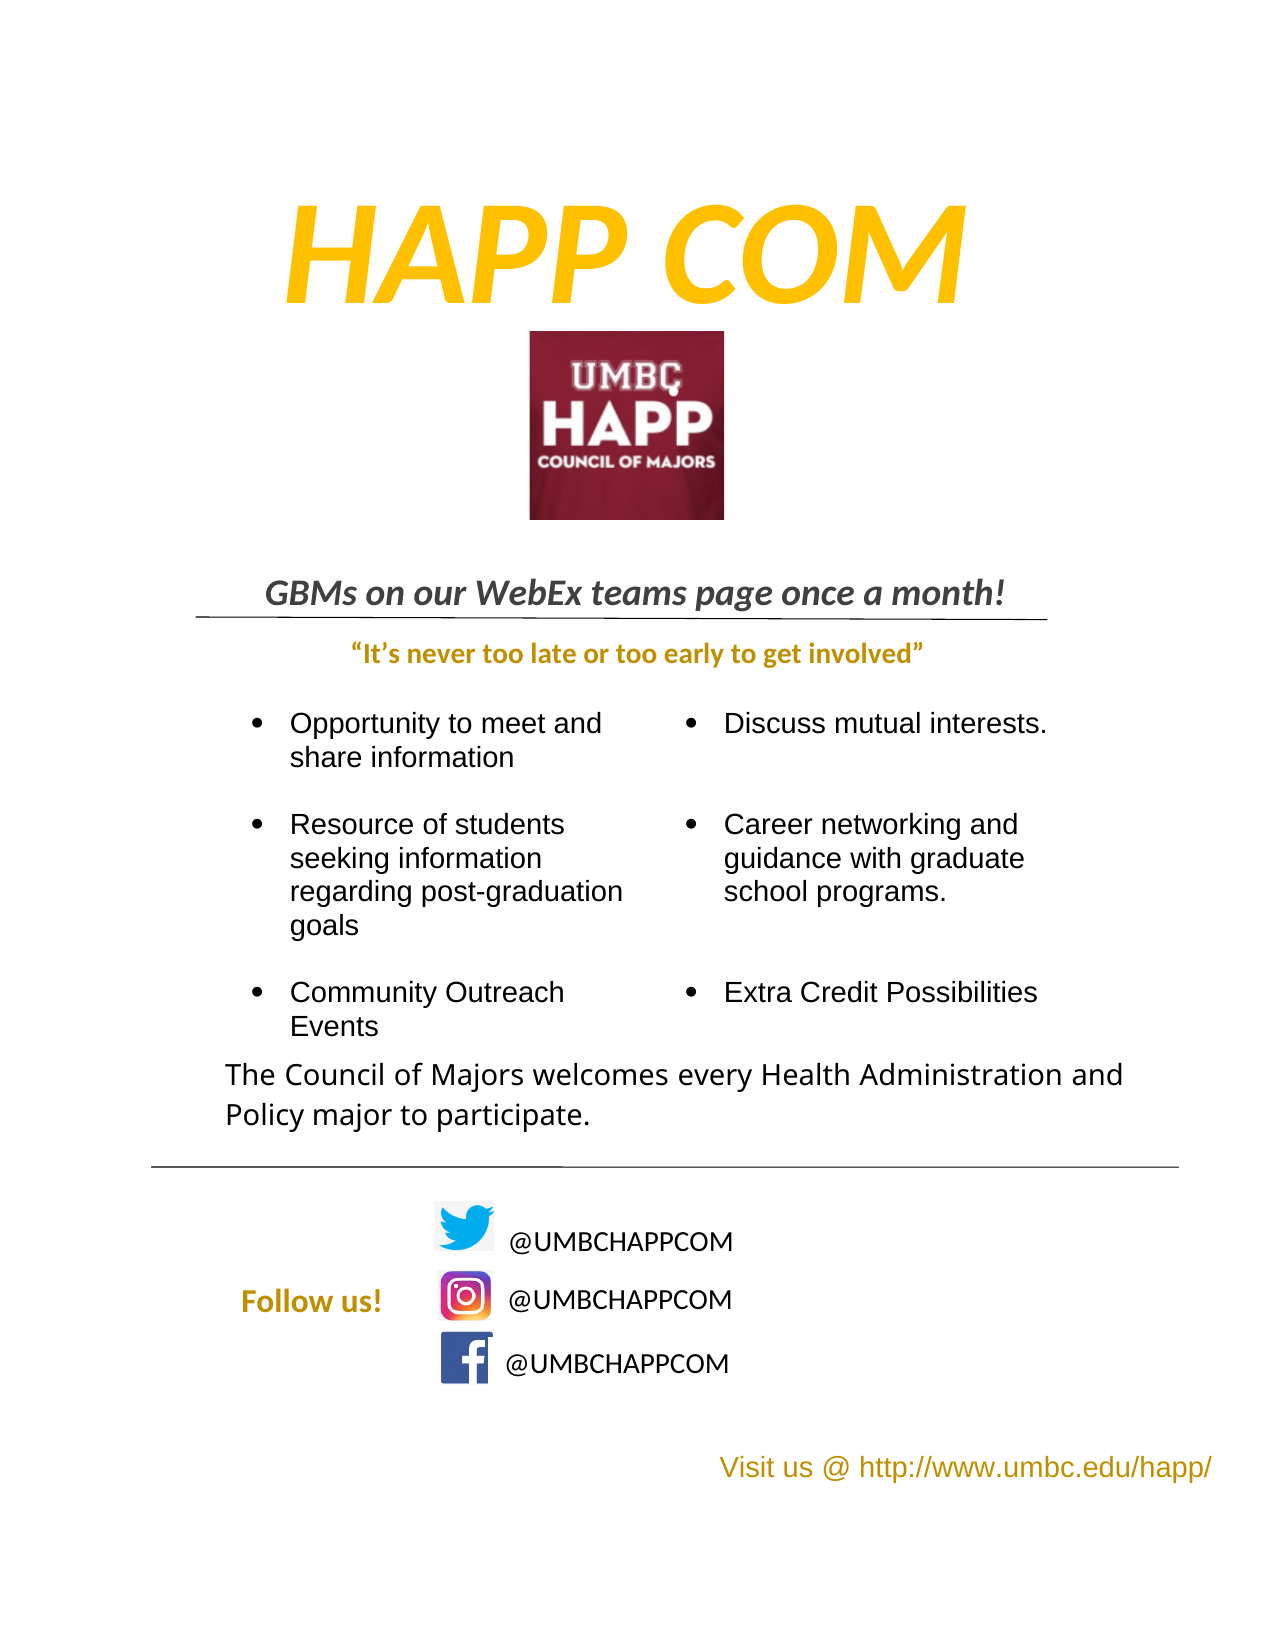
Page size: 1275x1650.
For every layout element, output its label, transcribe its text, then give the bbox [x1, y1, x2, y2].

table_cell Resource of students seeking information regarding post-graduation goals [203, 807, 637, 975]
text @UMBCHAPPCOM [150, 1202, 1125, 1258]
picture [437, 1270, 495, 1321]
table_header Opportunity to meet and share information [203, 706, 637, 807]
picture [529, 331, 725, 520]
table_header Discuss mutual interests. [638, 706, 1072, 807]
table_cell Community Outreach Events [203, 975, 637, 1042]
table_cell Extra Credit Possibilities [638, 975, 1072, 1042]
table_cell Career networking and guidance with graduate school programs. [638, 807, 1072, 975]
picture [439, 1330, 495, 1385]
text GBMs on our WebEx teams page once a month! [240, 569, 1035, 614]
text The Council of Majors welcomes every Health Administration and Policy major to participate. [225, 797, 1125, 1134]
text “It’s never too late or too early to get involved” [150, 635, 1125, 670]
picture [434, 1201, 495, 1251]
